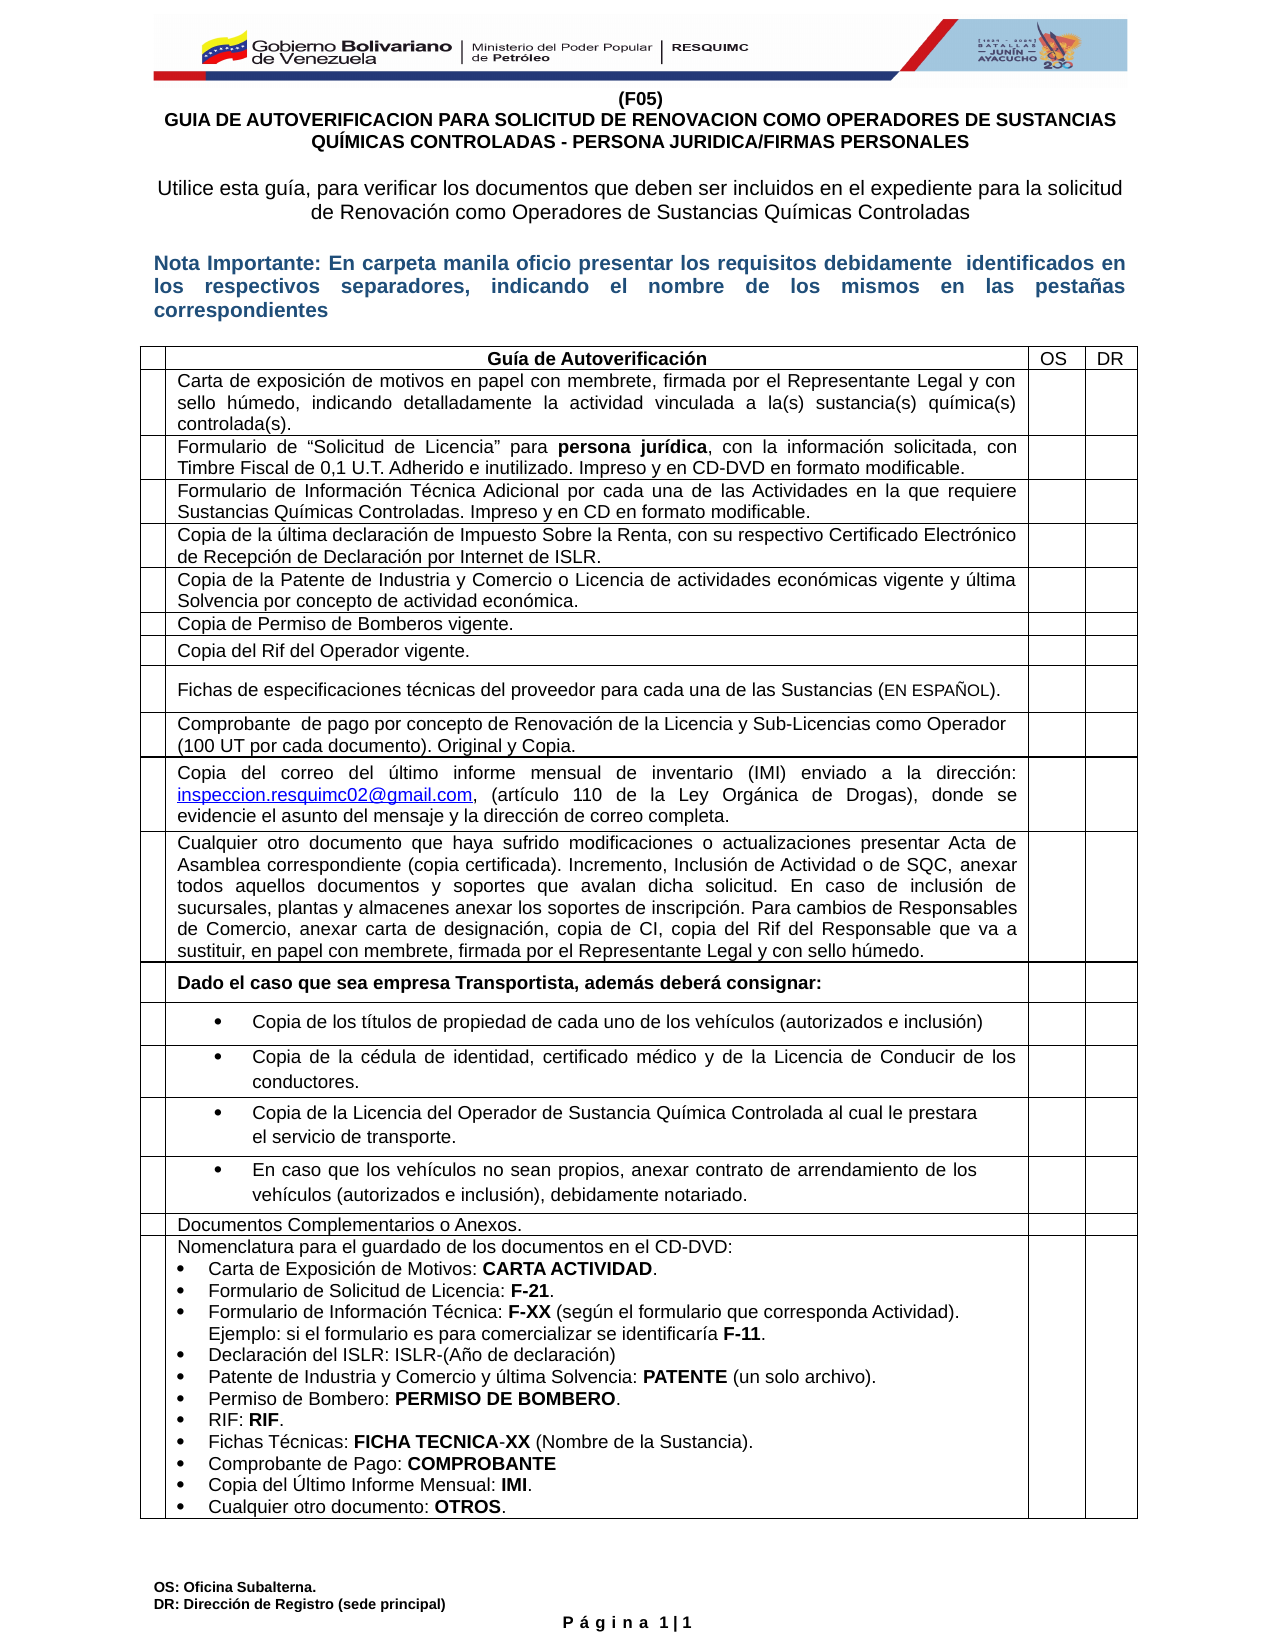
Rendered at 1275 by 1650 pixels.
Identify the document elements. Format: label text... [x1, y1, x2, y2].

table_cell [1029, 1157, 1085, 1212]
table_cell [1086, 1214, 1137, 1235]
table_cell [1029, 480, 1085, 523]
table_cell Nomenclatura para el guardado de los documentos en el CD-DVD: Carta de Exposición de Motivos: Carta Actividad. Formulario de Solicitud de Licencia: F-21. Formulario de Información Técnica: F-XX (según el formulario que corresponda Actividad). Ejemplo: si el formulario es para comercializar se identificaría F-11. Declaración del ISLR: ISLR-(Año de declaración) Patente de Industria y Comercio y última Solvencia: PATENTE (un solo archivo). Permiso de Bombero: PERMISO DE BOMBERO. RIF: RIF. Fichas Técnicas: FICHA TECNICA-XX (Nombre de la Sustancia). Comprobante de Pago: COMPROBANTE Copia del Último Informe Mensual: IMI. Cualquier otro documento: OTROS. [166, 1236, 1028, 1518]
table_cell [1029, 832, 1085, 961]
table_cell Copia de Permiso de Bomberos vigente. [166, 613, 1028, 634]
table_cell [1029, 436, 1085, 479]
table_cell [141, 436, 165, 479]
table_cell [141, 832, 165, 961]
table_cell [1086, 613, 1137, 634]
table_cell [141, 1214, 165, 1235]
table_cell [1029, 666, 1085, 712]
table_cell Copia del correo del último informe mensual de inventario (IMI) enviado a la dirección: inspeccion.resquimc02@gmail.com, (artículo 110 de la Ley Orgánica de Drogas), donde se evidencie el asunto del mensaje y la dirección de correo completa. [166, 758, 1028, 831]
table_cell [1086, 480, 1137, 523]
table_cell [1086, 1098, 1137, 1156]
text (F05) [153, 88, 1127, 109]
table_cell [1086, 713, 1137, 756]
table_cell Copia de la última declaración de Impuesto Sobre la Renta, con su respectivo Certificado Electrónico de Recepción de Declaración por Internet de ISLR. [166, 524, 1028, 567]
table_cell Copia de la Licencia del Operador de Sustancia Química Controlada al cual le prestara el servicio de transporte. [166, 1098, 1028, 1156]
table_header [141, 347, 165, 369]
text Nota Importante: En carpeta manila oficio presentar los requisitos debidamente identificados en los respectivos separadores, indicando el nombre de los mismos en las pestañas correspondientes [153, 250, 1127, 322]
table_cell Copia de la cédula de identidad, certificado médico y de la Licencia de Conducir de los conductores. [166, 1046, 1028, 1097]
table_cell [141, 524, 165, 567]
table_cell [1086, 436, 1137, 479]
table_cell Fichas de especificaciones técnicas del proveedor para cada una de las Sustancias (EN ESPAÑOL). [166, 666, 1028, 712]
table_cell [1029, 524, 1085, 567]
table_header DR [1086, 347, 1137, 369]
table_cell [141, 613, 165, 634]
table_cell [1029, 1098, 1085, 1156]
table_cell [141, 1098, 165, 1156]
table_cell [1029, 370, 1085, 434]
table_cell [1029, 1003, 1085, 1045]
table_cell [1086, 636, 1137, 665]
table_cell [1086, 758, 1137, 831]
table_header Guía de Autoverificación [166, 347, 1028, 369]
table_cell [141, 370, 165, 434]
text GUIA DE AUTOVERIFICACION PARA SOLICITUD DE RENOVACION COMO OPERADORES DE SUSTANCIAS QUÍMICAS CONTROLADAS - PERSONA JURIDICA/FIRMAS PERSONALES [153, 109, 1127, 152]
table_cell [141, 963, 165, 1002]
table_cell [1029, 568, 1085, 612]
table_cell Dado el caso que sea empresa Transportista, además deberá consignar: [166, 963, 1028, 1002]
table_cell [1086, 1003, 1137, 1045]
table_cell Documentos Complementarios o Anexos. [166, 1214, 1028, 1235]
table_cell [1086, 568, 1137, 612]
table_cell [1086, 963, 1137, 1002]
table_cell [141, 480, 165, 523]
table_cell [141, 666, 165, 712]
table_header OS [1029, 347, 1085, 369]
table_cell [1086, 524, 1137, 567]
table_cell En caso que los vehículos no sean propios, anexar contrato de arrendamiento de los vehículos (autorizados e inclusión), debidamente notariado. [166, 1157, 1028, 1212]
table_cell [1029, 713, 1085, 756]
table_cell Copia del Rif del Operador vigente. [166, 636, 1028, 665]
table_cell Formulario de Información Técnica Adicional por cada una de las Actividades en la que requiere Sustancias Químicas Controladas. Impreso y en CD en formato modificable. [166, 480, 1028, 523]
table_cell [1086, 666, 1137, 712]
table_cell [1029, 963, 1085, 1002]
table_cell [1029, 636, 1085, 665]
table_cell [141, 568, 165, 612]
table_cell [1086, 370, 1137, 434]
table_cell [141, 636, 165, 665]
table_cell Formulario de “Solicitud de Licencia” para persona jurídica, con la información solicitada, con Timbre Fiscal de 0,1 U.T. Adherido e inutilizado. Impreso y en CD-DVD en formato modificable. [166, 436, 1028, 479]
table_cell [1086, 832, 1137, 961]
table_cell [1029, 758, 1085, 831]
table_cell [1029, 1236, 1085, 1518]
table_cell Comprobante de pago por concepto de Renovación de la Licencia y Sub-Licencias como Operador (100 UT por cada documento). Original y Copia. [166, 713, 1028, 756]
table_cell [141, 1236, 165, 1518]
table_cell [1086, 1046, 1137, 1097]
table_cell [1029, 613, 1085, 634]
text Utilice esta guía, para verificar los documentos que deben ser incluidos en el expediente para la solicitud de Renovación como Operadores de Sustancias Químicas Controladas [153, 176, 1127, 224]
table_cell Carta de exposición de motivos en papel con membrete, firmada por el Representante Legal y con sello húmedo, indicando detalladamente la actividad vinculada a la(s) sustancia(s) química(s) controlada(s). [166, 370, 1028, 434]
table_cell [141, 1003, 165, 1045]
table_cell [141, 758, 165, 831]
table_cell [1029, 1214, 1085, 1235]
table_cell Cualquier otro documento que haya sufrido modificaciones o actualizaciones presentar Acta de Asamblea correspondiente (copia certificada). Incremento, Inclusión de Actividad o de SQC, anexar todos aquellos documentos y soportes que avalan dicha solicitud. En caso de inclusión de sucursales, plantas y almacenes anexar los soportes de inscripción. Para cambios de Responsables de Comercio, anexar carta de designación, copia de CI, copia del Rif del Responsable que va a sustituir, en papel con membrete, firmada por el Representante Legal y con sello húmedo. [166, 832, 1028, 961]
table_cell Copia de los títulos de propiedad de cada uno de los vehículos (autorizados e inclusión) [166, 1003, 1028, 1045]
table_cell [141, 713, 165, 756]
table_cell [1086, 1236, 1137, 1518]
picture [153, 14, 1128, 88]
table_cell [1029, 1046, 1085, 1097]
table_cell [141, 1157, 165, 1212]
table_cell [1086, 1157, 1137, 1212]
table_cell [141, 1046, 165, 1097]
table_cell Copia de la Patente de Industria y Comercio o Licencia de actividades económicas vigente y última Solvencia por concepto de actividad económica. [166, 568, 1028, 612]
